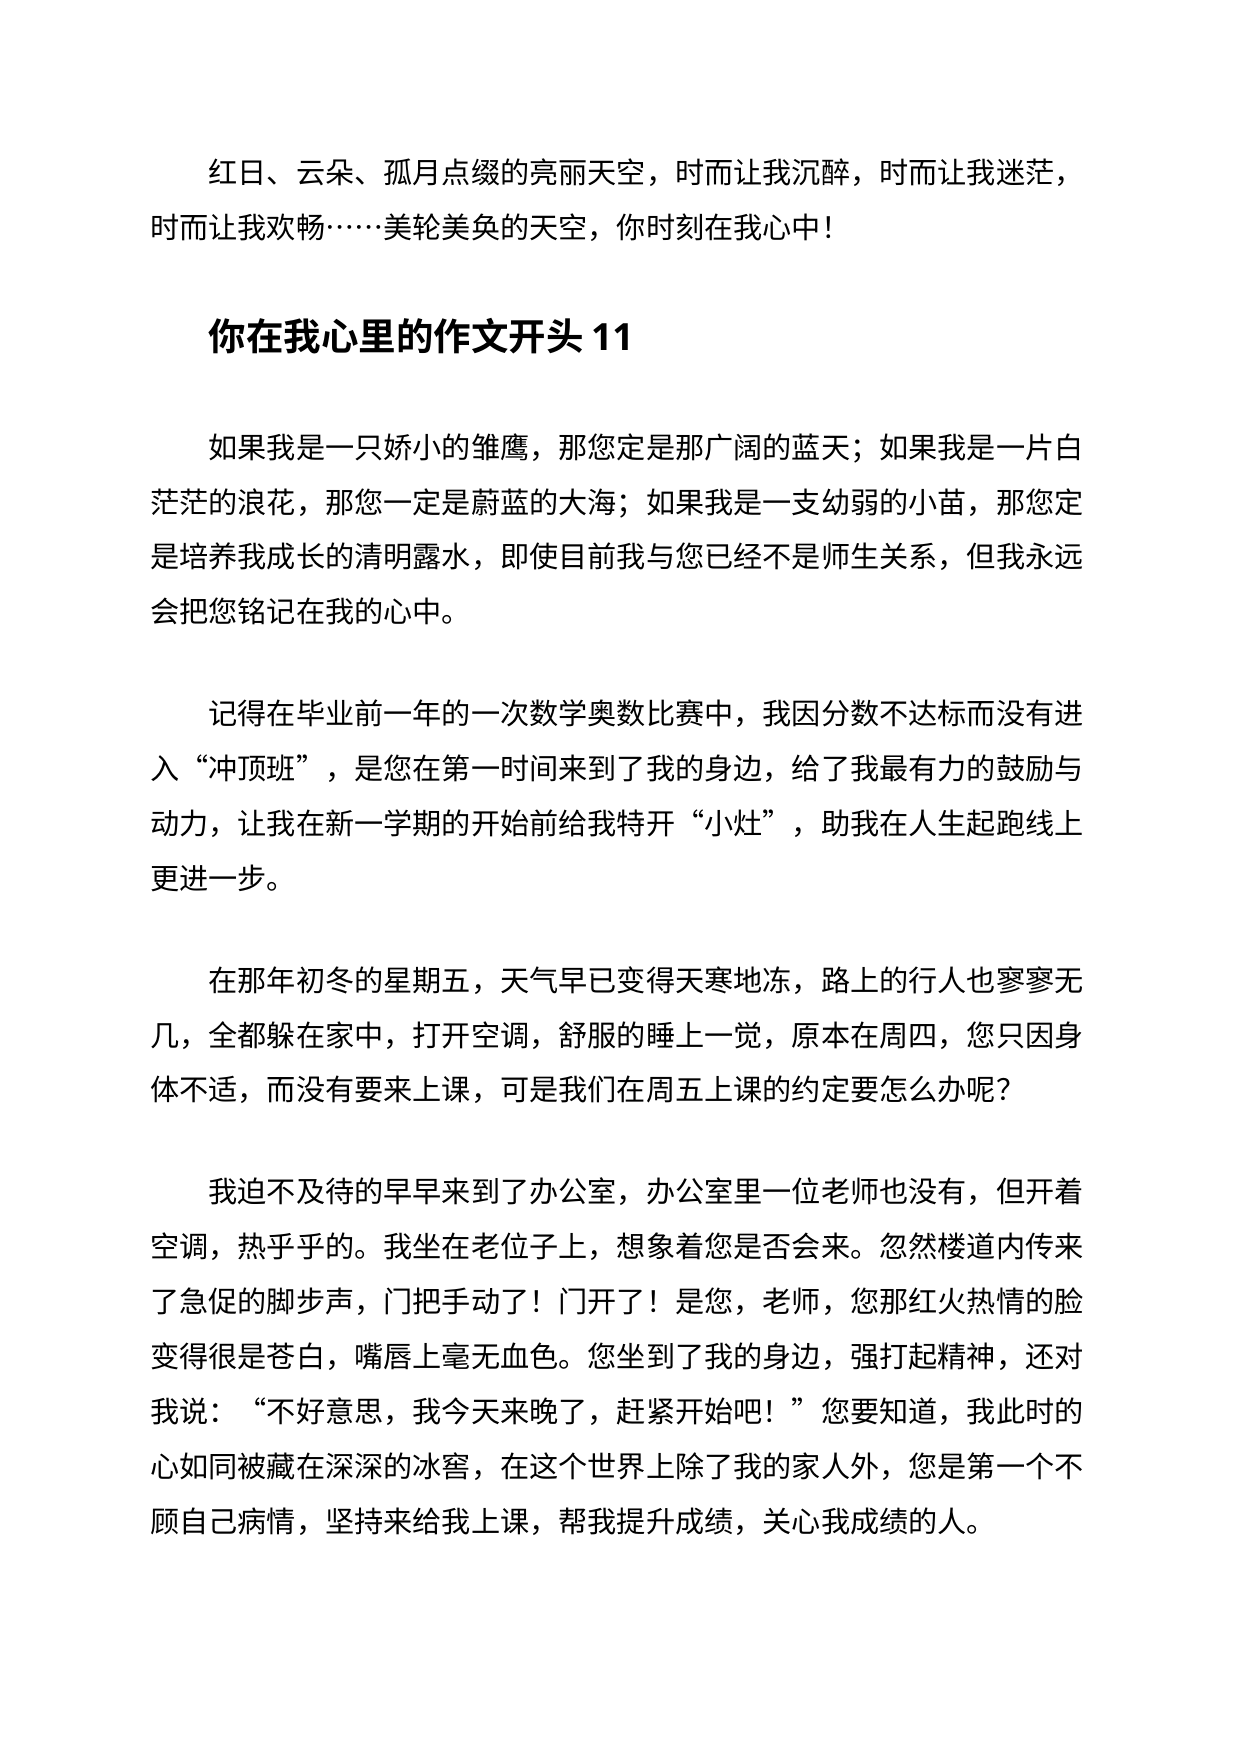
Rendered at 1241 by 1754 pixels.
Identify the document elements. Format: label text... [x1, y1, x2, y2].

text 在那年初冬的星期五，天气早已变得天寒地冻，路上的行人也寥寥无几，全都躲在家中，打开空调，舒服的睡上一觉，原本在周四，您只因身体不适，而没有要来上课，可是我们在周五上课的约定要怎么办呢？ [150, 957, 1090, 1109]
text 红日、云朵、孤月点缀的亮丽天空，时而让我沉醉，时而让我迷茫，时而让我欢畅……美轮美奂的天空，你时刻在我心中！ [150, 150, 1090, 247]
text 你在我心里的作文开头11 [150, 307, 1090, 361]
text 记得在毕业前一年的一次数学奥数比赛中，我因分数不达标而没有进入“冲顶班”，是您在第一时间来到了我的身边，给了我最有力的鼓励与动力，让我在新一学期的开始前给我特开“小灶”，助我在人生起跑线上更进一步。 [150, 691, 1090, 898]
text 如果我是一只娇小的雏鹰，那您定是那广阔的蓝天；如果我是一片白茫茫的浪花，那您一定是蔚蓝的大海；如果我是一支幼弱的小苗，那您定是培养我成长的清明露水，即使目前我与您已经不是师生关系，但我永远会把您铭记在我的心中。 [150, 424, 1090, 631]
text 我迫不及待的早早来到了办公室，办公室里一位老师也没有，但开着空调，热乎乎的。我坐在老位子上，想象着您是否会来。忽然楼道内传来了急促的脚步声，门把手动了！门开了！是您，老师，您那红火热情的脸变得很是苍白，嘴唇上毫无血色。您坐到了我的身边，强打起精神，还对我说：“不好意思，我今天来晚了，赶紧开始吧！”您要知道，我此时的心如同被藏在深深的冰窖，在这个世界上除了我的家人外，您是第一个不顾自己病情，坚持来给我上课，帮我提升成绩，关心我成绩的人。 [150, 1169, 1090, 1540]
